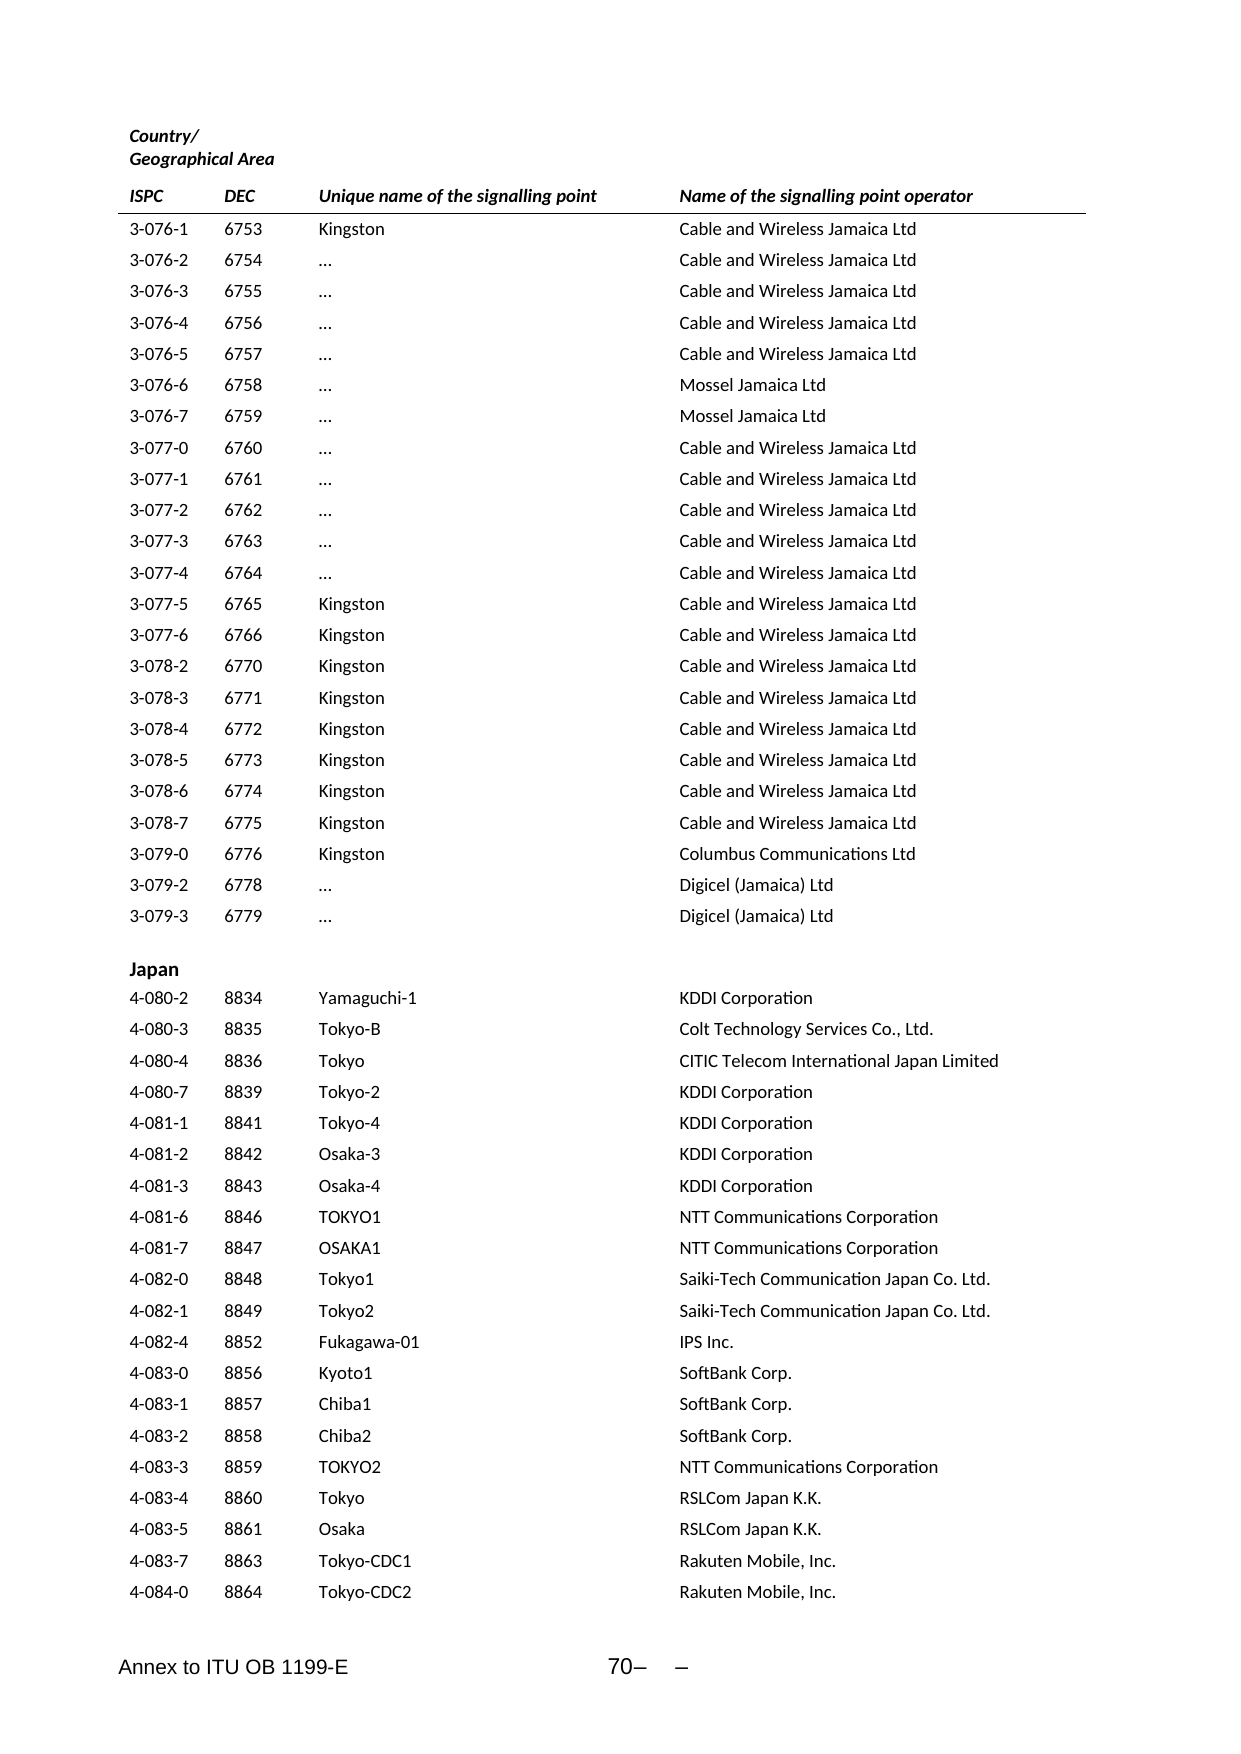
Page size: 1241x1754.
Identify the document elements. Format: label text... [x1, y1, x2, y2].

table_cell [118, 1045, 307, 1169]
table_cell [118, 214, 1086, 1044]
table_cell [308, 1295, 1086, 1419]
table_cell ISPC [118, 176, 213, 213]
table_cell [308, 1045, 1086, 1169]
table_header Name of the signalling point operator [668, 118, 1086, 213]
table_header Country/ Geographical Area [118, 118, 307, 176]
table_header Unique name of the signalling point [308, 118, 668, 213]
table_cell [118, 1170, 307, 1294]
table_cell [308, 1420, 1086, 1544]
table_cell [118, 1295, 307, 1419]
table_cell DEC [213, 176, 307, 213]
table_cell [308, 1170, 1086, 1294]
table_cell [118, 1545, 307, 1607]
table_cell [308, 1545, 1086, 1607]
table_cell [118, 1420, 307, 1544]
